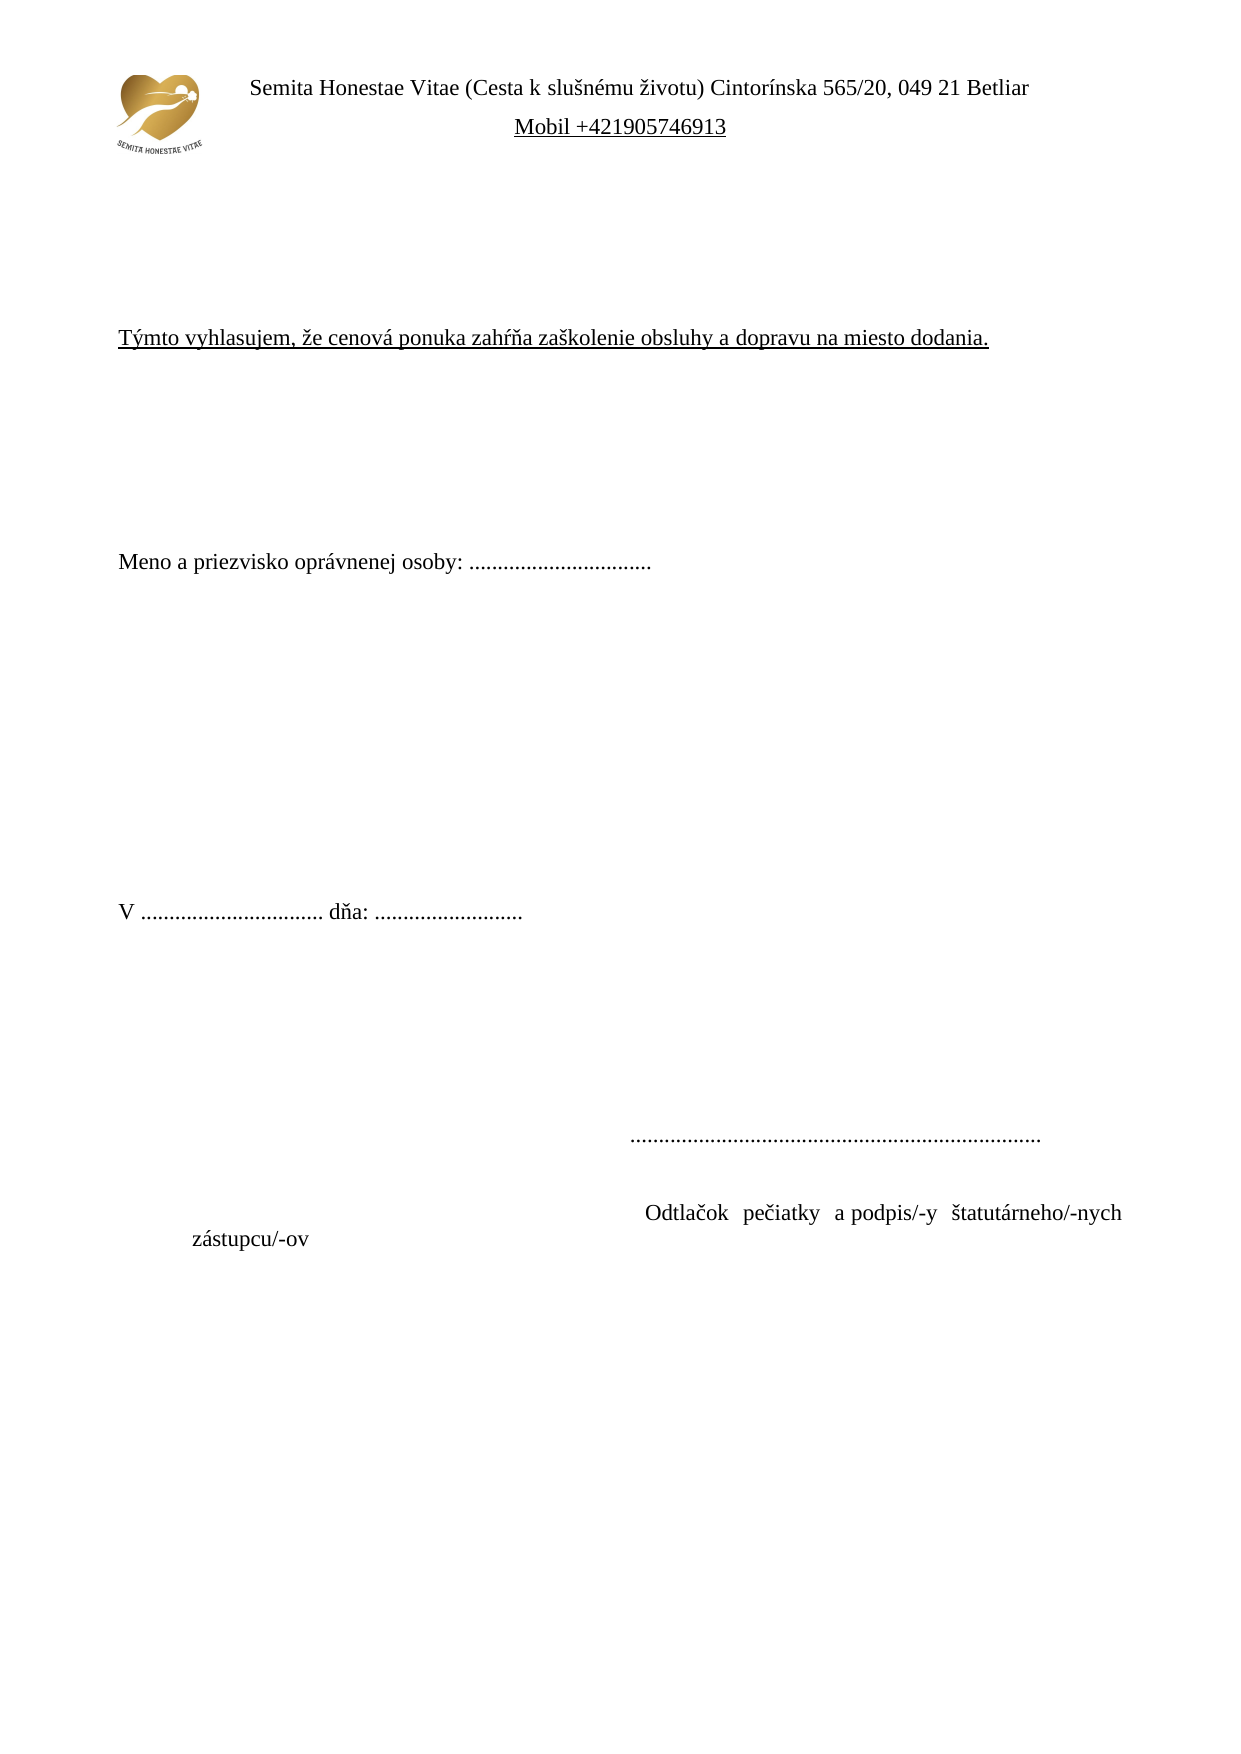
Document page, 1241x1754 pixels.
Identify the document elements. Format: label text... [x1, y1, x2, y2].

text V ................................ dňa: .......................... [118, 898, 1122, 924]
text ........................................................................ [413, 1092, 1122, 1147]
picture [116, 75, 203, 154]
text Meno a priezvisko oprávnenej osoby: ................................ [118, 548, 1122, 574]
text Odtlačok pečiatky a podpis/-y štatutárneho/-nych zástupcu/-ov [192, 1199, 1122, 1251]
text Týmto vyhlasujem, že cenová ponuka zahŕňa zaškolenie obsluhy a dopravu na miesto dodania. [118, 324, 1122, 351]
